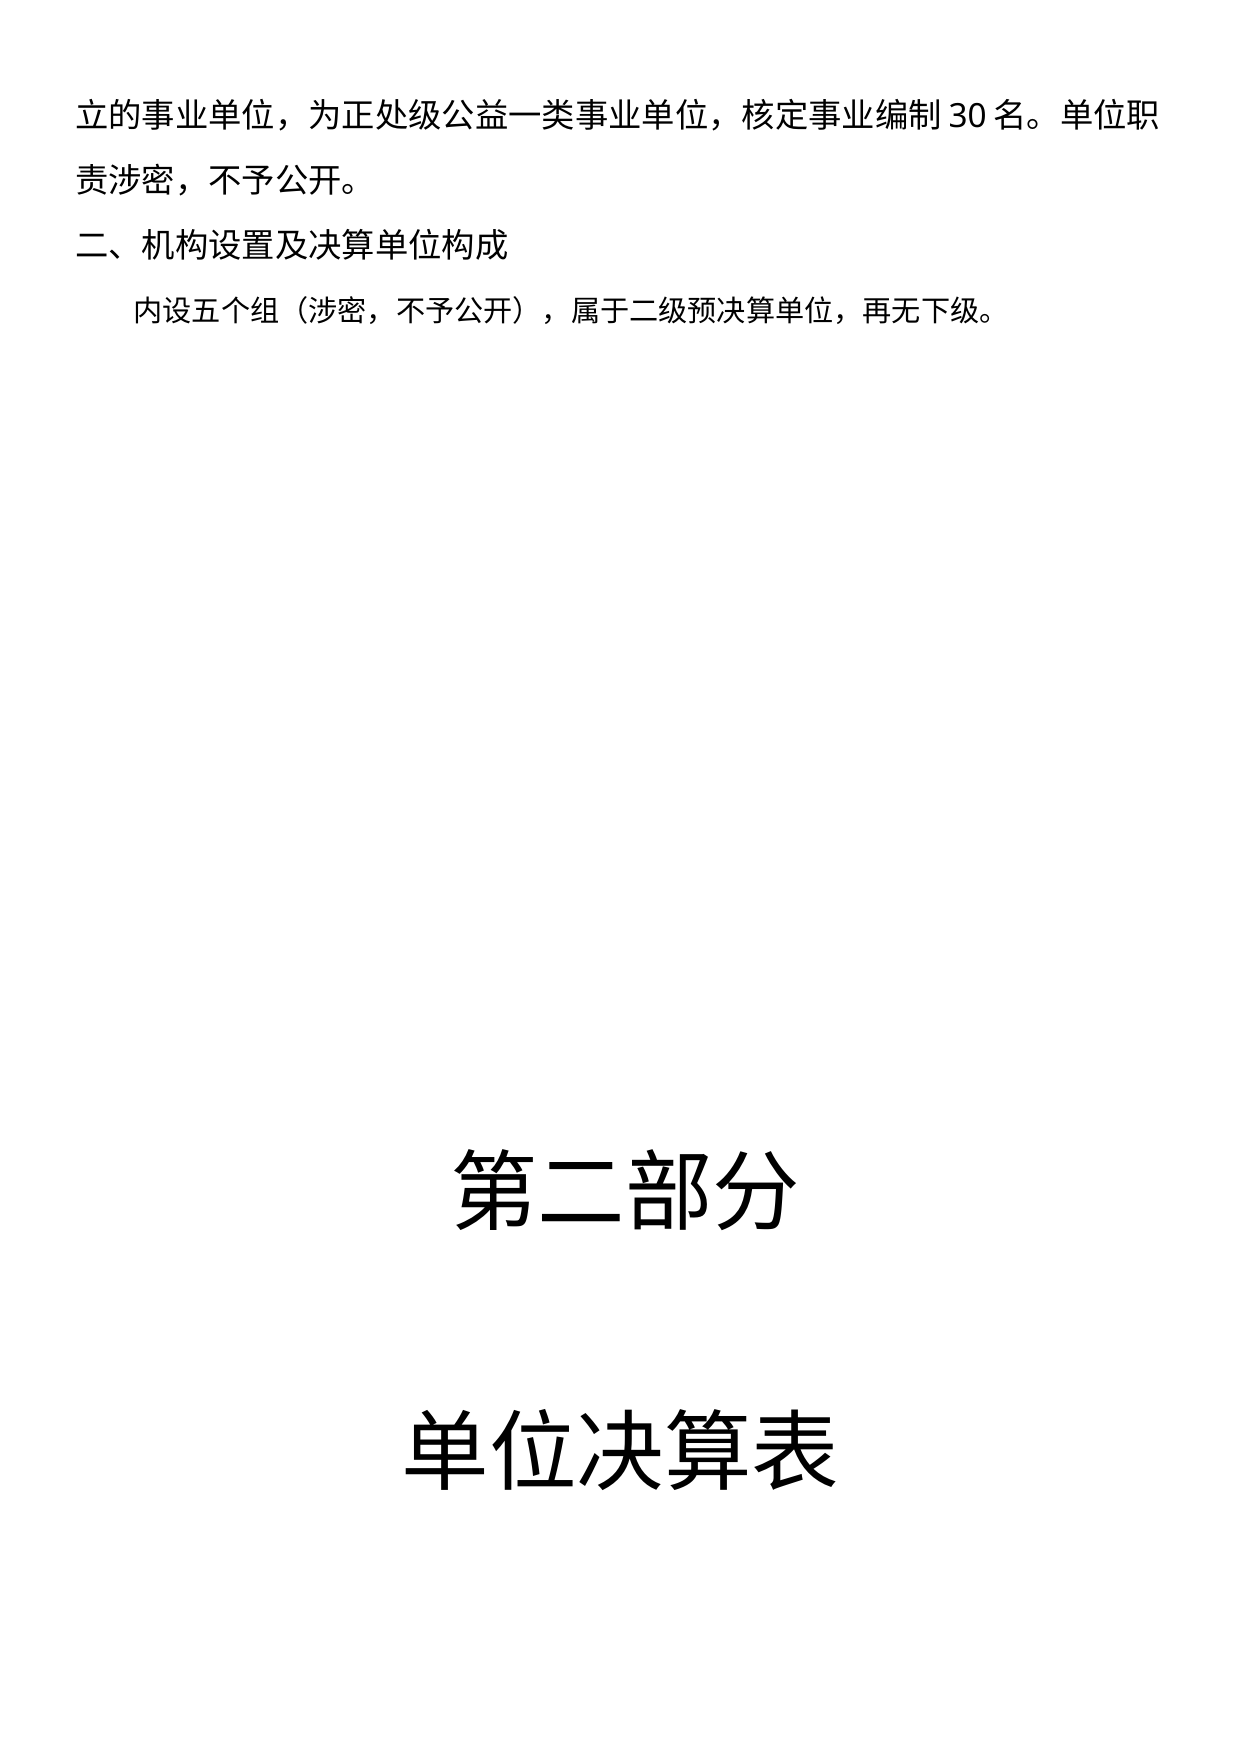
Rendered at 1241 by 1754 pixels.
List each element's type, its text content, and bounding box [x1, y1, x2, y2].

text 第二部分 [75, 1121, 1165, 1251]
text 二、机构设置及决算单位构成 [75, 211, 1165, 276]
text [75, 81, 1165, 211]
text 内设五个组（涉密，不予公开），属于二级预决算单位，再无下级。 [75, 276, 1165, 341]
text 单位决算表 [75, 1381, 1165, 1511]
